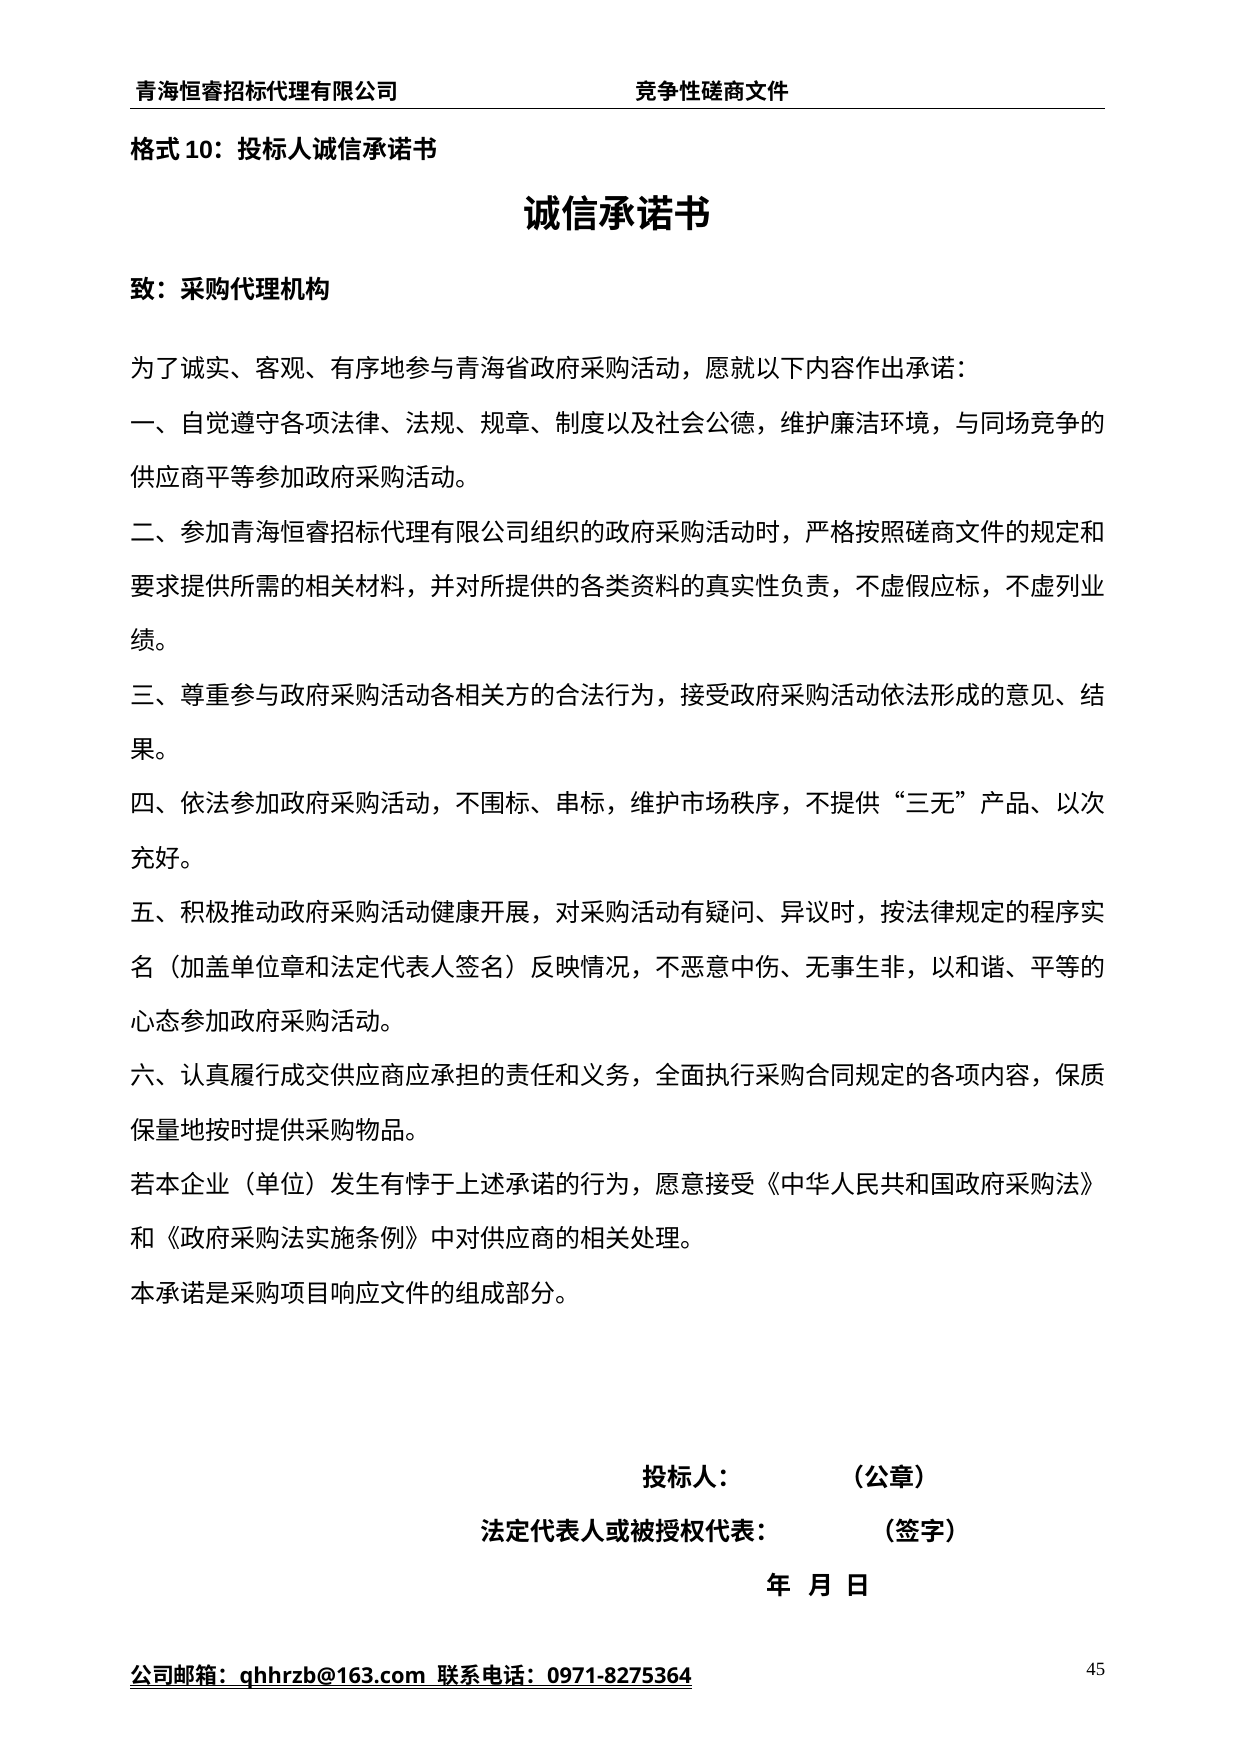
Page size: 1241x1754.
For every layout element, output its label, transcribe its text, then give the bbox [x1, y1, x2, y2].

text 二、参加青海恒睿招标代理有限公司组织的政府采购活动时，严格按照磋商文件的规定和要求提供所需的相关材料，并对所提供的各类资料的真实性负责，不虚假应标，不虚列业绩。 [130, 512, 1105, 657]
text 致：采购代理机构 [130, 266, 1105, 307]
text 格式10：投标人诚信承诺书 [130, 130, 1105, 166]
text 投标人： （公章） [130, 1457, 1105, 1493]
text 三、尊重参与政府采购活动各相关方的合法行为，接受政府采购活动依法形成的意见、结果。 [130, 675, 1105, 766]
text 本承诺是采购项目响应文件的组成部分。 [130, 1273, 1105, 1309]
text 四、依法参加政府采购活动，不围标、串标，维护市场秩序，不提供“三无”产品、以次充好。 [130, 784, 1105, 874]
text 诚信承诺书 [130, 184, 1105, 238]
text 六、认真履行成交供应商应承担的责任和义务，全面执行采购合同规定的各项内容，保质保量地按时提供采购物品。 [130, 1056, 1105, 1146]
text 年 月 日 [130, 1566, 1055, 1602]
text 若本企业（单位）发生有悖于上述承诺的行为，愿意接受《中华人民共和国政府采购法》和《政府采购法实施条例》中对供应商的相关处理。 [130, 1164, 1105, 1255]
text 法定代表人或被授权代表： （签字） [130, 1511, 1105, 1548]
text 五、积极推动政府采购活动健康开展，对采购活动有疑问、异议时，按法律规定的程序实名（加盖单位章和法定代表人签名）反映情况，不恶意中伤、无事生非，以和谐、平等的心态参加政府采购活动。 [130, 893, 1105, 1038]
text 为了诚实、客观、有序地参与青海省政府采购活动，愿就以下内容作出承诺： [130, 349, 1105, 385]
text 一、自觉遵守各项法律、法规、规章、制度以及社会公德，维护廉洁环境，与同场竞争的供应商平等参加政府采购活动。 [130, 403, 1105, 494]
